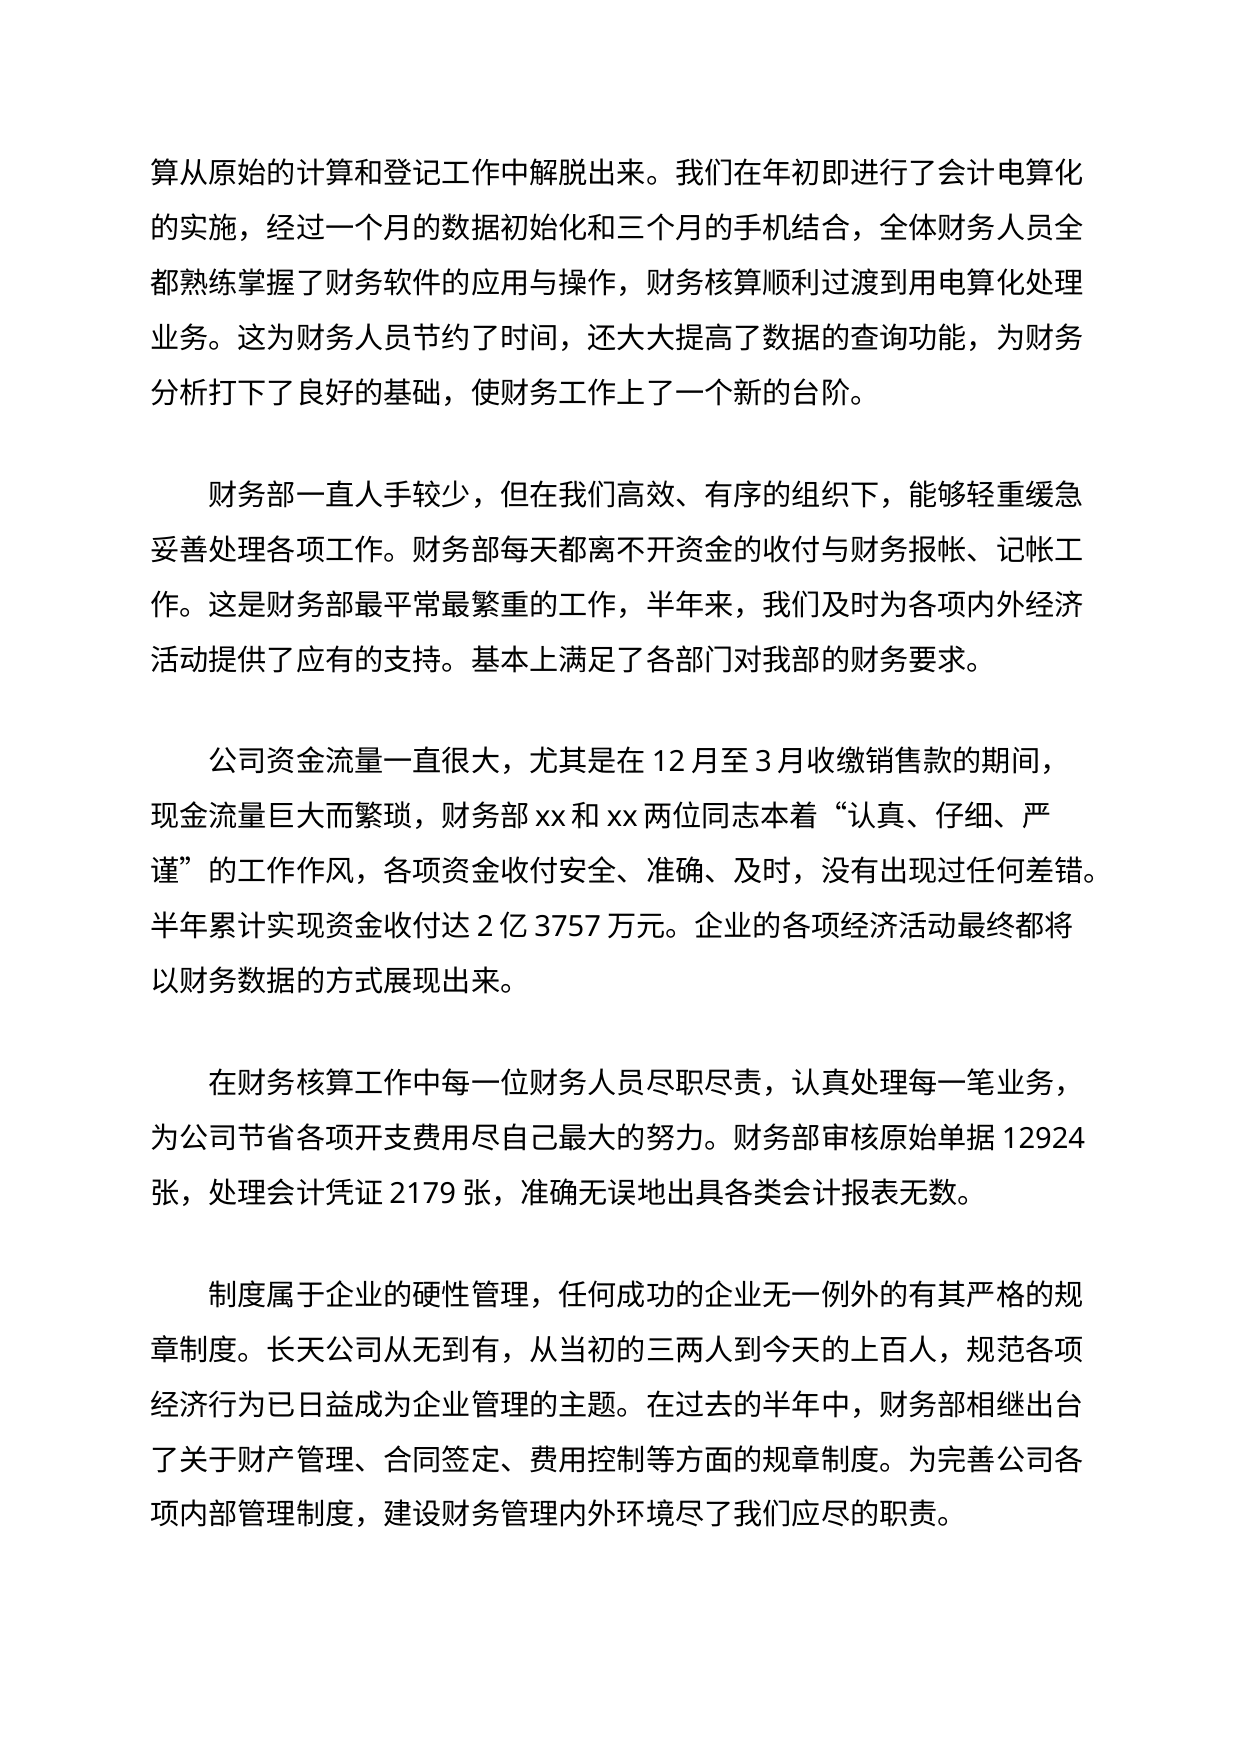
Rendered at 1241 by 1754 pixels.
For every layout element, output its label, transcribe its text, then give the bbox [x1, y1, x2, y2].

text 公司资金流量一直很大，尤其是在12月至3月收缴销售款的期间，现金流量巨大而繁琐，财务部xx和xx两位同志本着“认真、仔细、严谨”的工作作风，各项资金收付安全、准确、及时，没有出现过任何差错。半年累计实现资金收付达2亿3757万元。企业的各项经济活动最终都将以财务数据的方式展现出来。 [150, 738, 1090, 1000]
text 制度属于企业的硬性管理，任何成功的企业无一例外的有其严格的规章制度。长天公司从无到有，从当初的三两人到今天的上百人，规范各项经济行为已日益成为企业管理的主题。在过去的半年中，财务部相继出台了关于财产管理、合同签定、费用控制等方面的规章制度。为完善公司各项内部管理制度，建设财务管理内外环境尽了我们应尽的职责。 [150, 1271, 1090, 1533]
text 在财务核算工作中每一位财务人员尽职尽责，认真处理每一笔业务，为公司节省各项开支费用尽自己最大的努力。财务部审核原始单据12924张，处理会计凭证2179张，准确无误地出具各类会计报表无数。 [150, 1059, 1090, 1212]
text 财务部一直人手较少，但在我们高效、有序的组织下，能够轻重缓急妥善处理各项工作。财务部每天都离不开资金的收付与财务报帐、记帐工作。这是财务部最平常最繁重的工作，半年来，我们及时为各项内外经济活动提供了应有的支持。基本上满足了各部门对我部的财务要求。 [150, 471, 1090, 678]
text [150, 150, 1090, 412]
